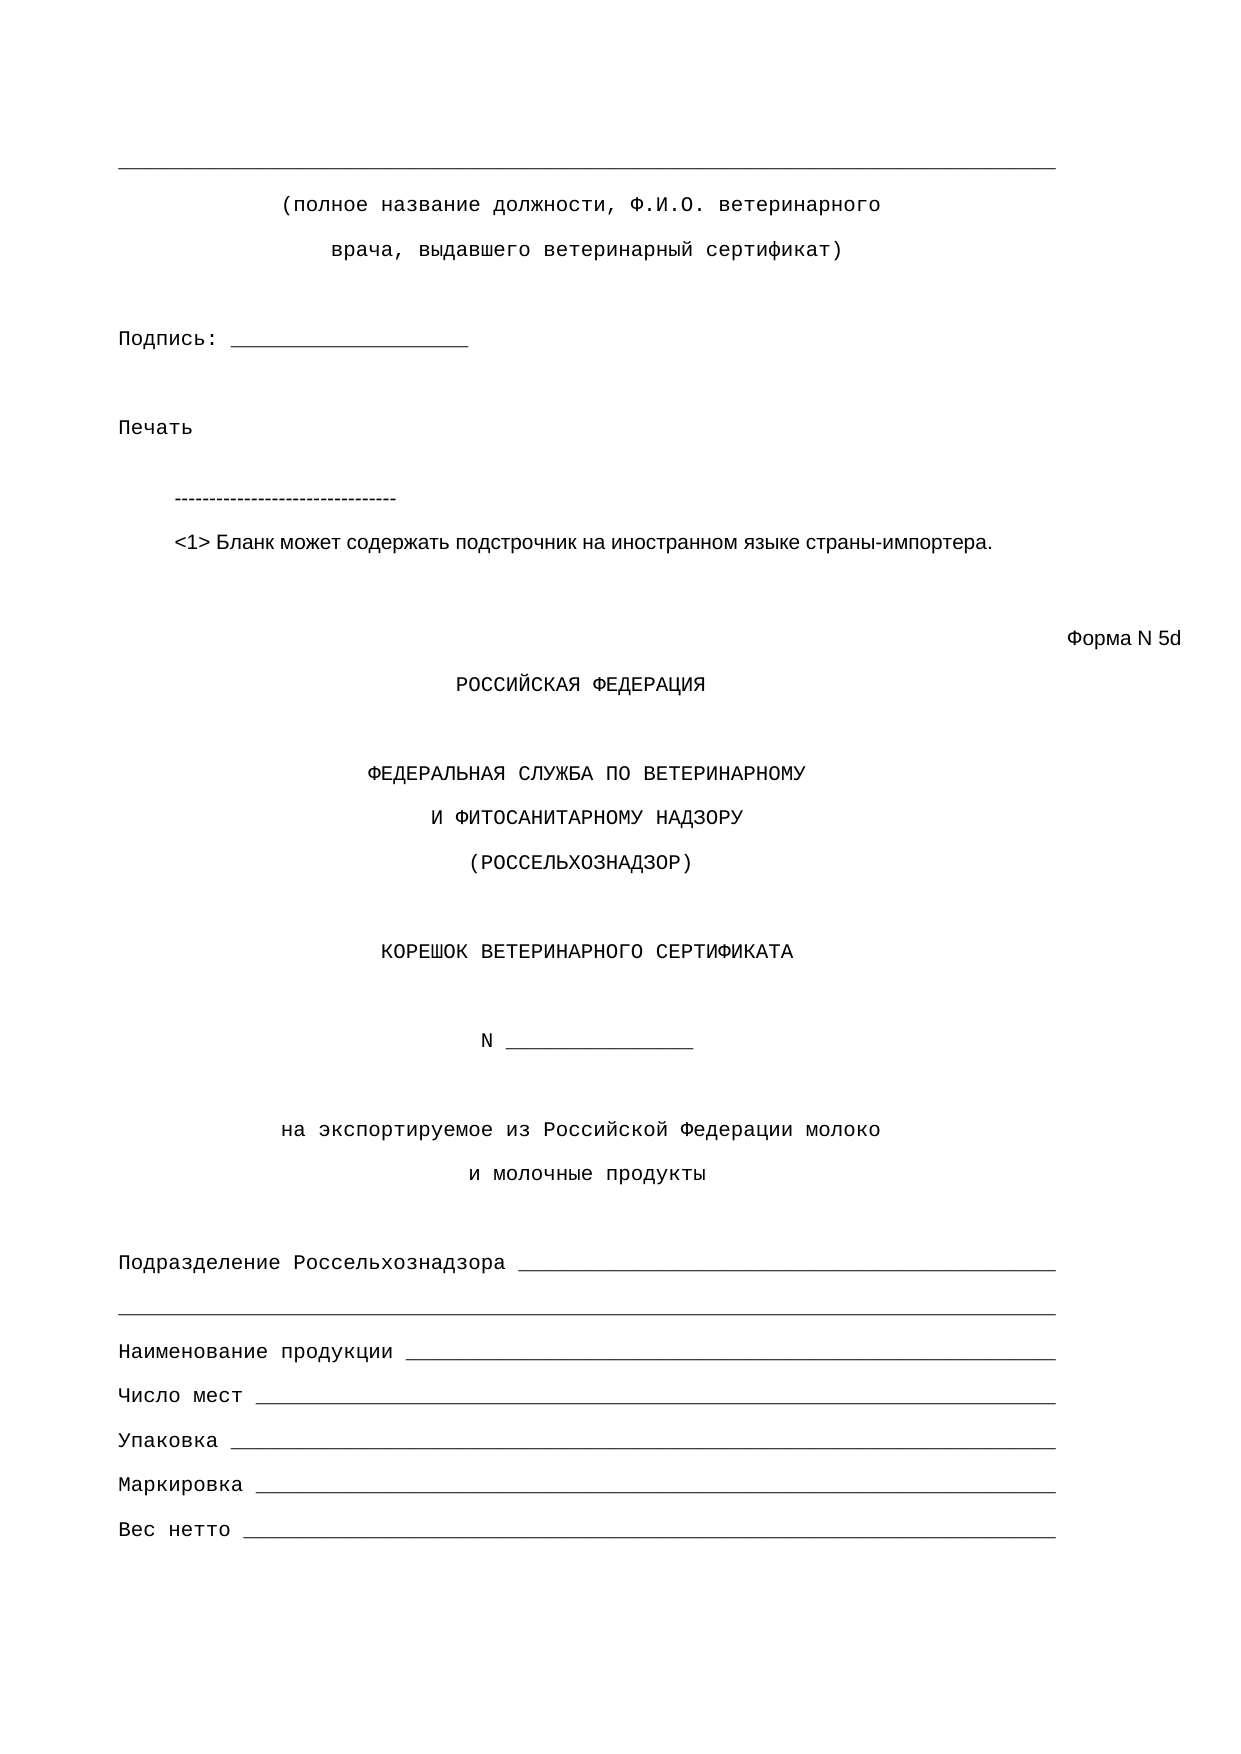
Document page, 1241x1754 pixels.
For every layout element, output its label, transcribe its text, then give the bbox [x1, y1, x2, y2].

text Наименование продукции ____________________________________________________ [118, 1341, 1181, 1365]
text ФЕДЕРАЛЬНАЯ СЛУЖБА ПО ВЕТЕРИНАРНОМУ [118, 763, 1181, 786]
text Форма N 5d [118, 626, 1181, 650]
text <1> Бланк может содержать подстрочник на иностранном языке страны-импортера. [118, 530, 1181, 554]
text врача, выдавшего ветеринарный сертификат) [118, 239, 1181, 263]
text Печать [118, 417, 1181, 441]
text Маркировка ________________________________________________________________ [118, 1474, 1181, 1498]
text И ФИТОСАНИТАРНОМУ НАДЗОРУ [118, 807, 1181, 831]
text Подразделение Россельхознадзора ___________________________________________ [118, 1252, 1181, 1276]
text на экспортируемое из Российской Федерации молоко [118, 1119, 1181, 1142]
text ___________________________________________________________________________ [118, 150, 1181, 174]
text и молочные продукты [118, 1163, 1181, 1187]
text ___________________________________________________________________________ [118, 1297, 1181, 1320]
text Подпись: ___________________ [118, 328, 1181, 352]
text N _______________ [118, 1030, 1181, 1053]
text Вес нетто _________________________________________________________________ [118, 1519, 1181, 1543]
text -------------------------------- [118, 485, 1181, 509]
text Число мест ________________________________________________________________ [118, 1386, 1181, 1409]
text (полное название должности, Ф.И.О. ветеринарного [118, 194, 1181, 218]
text (РОССЕЛЬХОЗНАДЗОР) [118, 852, 1181, 875]
text Упаковка __________________________________________________________________ [118, 1430, 1181, 1454]
text КОРЕШОК ВЕТЕРИНАРНОГО СЕРТИФИКАТА [118, 941, 1181, 964]
text РОССИЙСКАЯ ФЕДЕРАЦИЯ [118, 674, 1181, 697]
